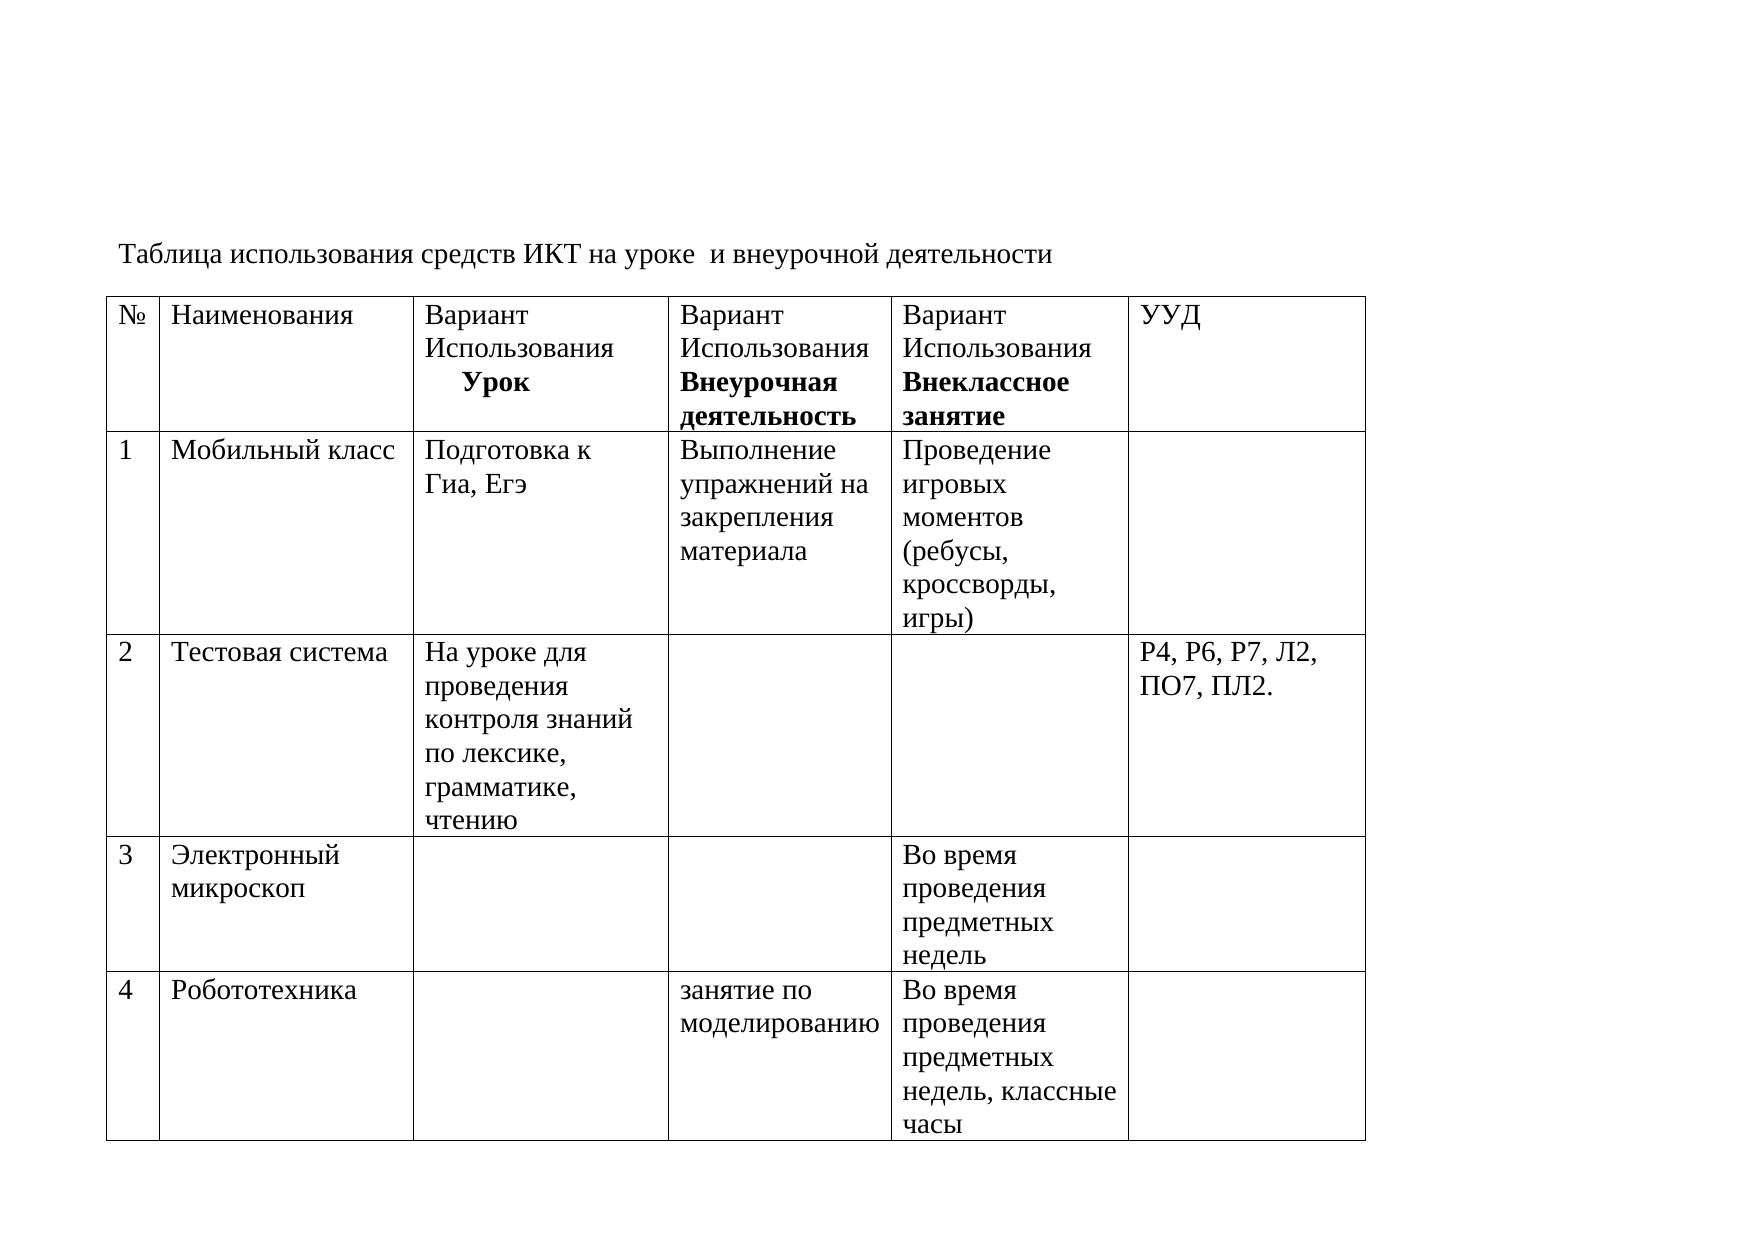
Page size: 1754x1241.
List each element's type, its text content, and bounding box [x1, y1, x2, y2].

table_cell 4 [107, 972, 159, 1140]
table_header Вариант Использования Урок [414, 297, 668, 431]
table_cell Электронный микроскоп [160, 837, 413, 971]
table_cell [1129, 972, 1365, 1140]
table_cell [1129, 432, 1365, 633]
table_cell Проведение игровых моментов (ребусы, кроссворды, игры) [892, 432, 1128, 633]
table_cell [892, 972, 1128, 1140]
table_cell 3 [107, 837, 159, 971]
table_header № [107, 297, 159, 431]
table_cell [669, 837, 891, 971]
table_header Вариант Использования Внеклассное занятие [892, 297, 1128, 431]
table_cell Подготовка к Гиа, Егэ [414, 432, 668, 633]
table_cell [892, 635, 1128, 836]
table_cell Робототехника [160, 972, 413, 1140]
table_cell [1129, 837, 1365, 971]
table_cell P4, P6, P7, Л2, ПО7, ПЛ2. [1129, 635, 1365, 836]
text Таблица использования средств ИКТ на уроке и внеурочной деятельности [118, 237, 1636, 270]
table_cell Во время проведения предметных недель [892, 837, 1128, 971]
table_cell 2 [107, 635, 159, 836]
table_cell На уроке для проведения контроля знаний по лексике, грамматике, чтению [414, 635, 668, 836]
table_cell занятие по моделированию [669, 972, 891, 1140]
table_cell [414, 972, 668, 1140]
table_header УУД [1129, 297, 1365, 431]
table_cell Выполнение упражнений на закрепления материала [669, 432, 891, 633]
table_cell 1 [107, 432, 159, 633]
table_cell Тестовая система [160, 635, 413, 836]
table_cell [414, 837, 668, 971]
table_header Вариант Использования Внеурочная деятельность [669, 297, 891, 431]
table_cell [669, 635, 891, 836]
table_header Наименования [160, 297, 413, 431]
table_cell Мобильный класс [160, 432, 413, 633]
